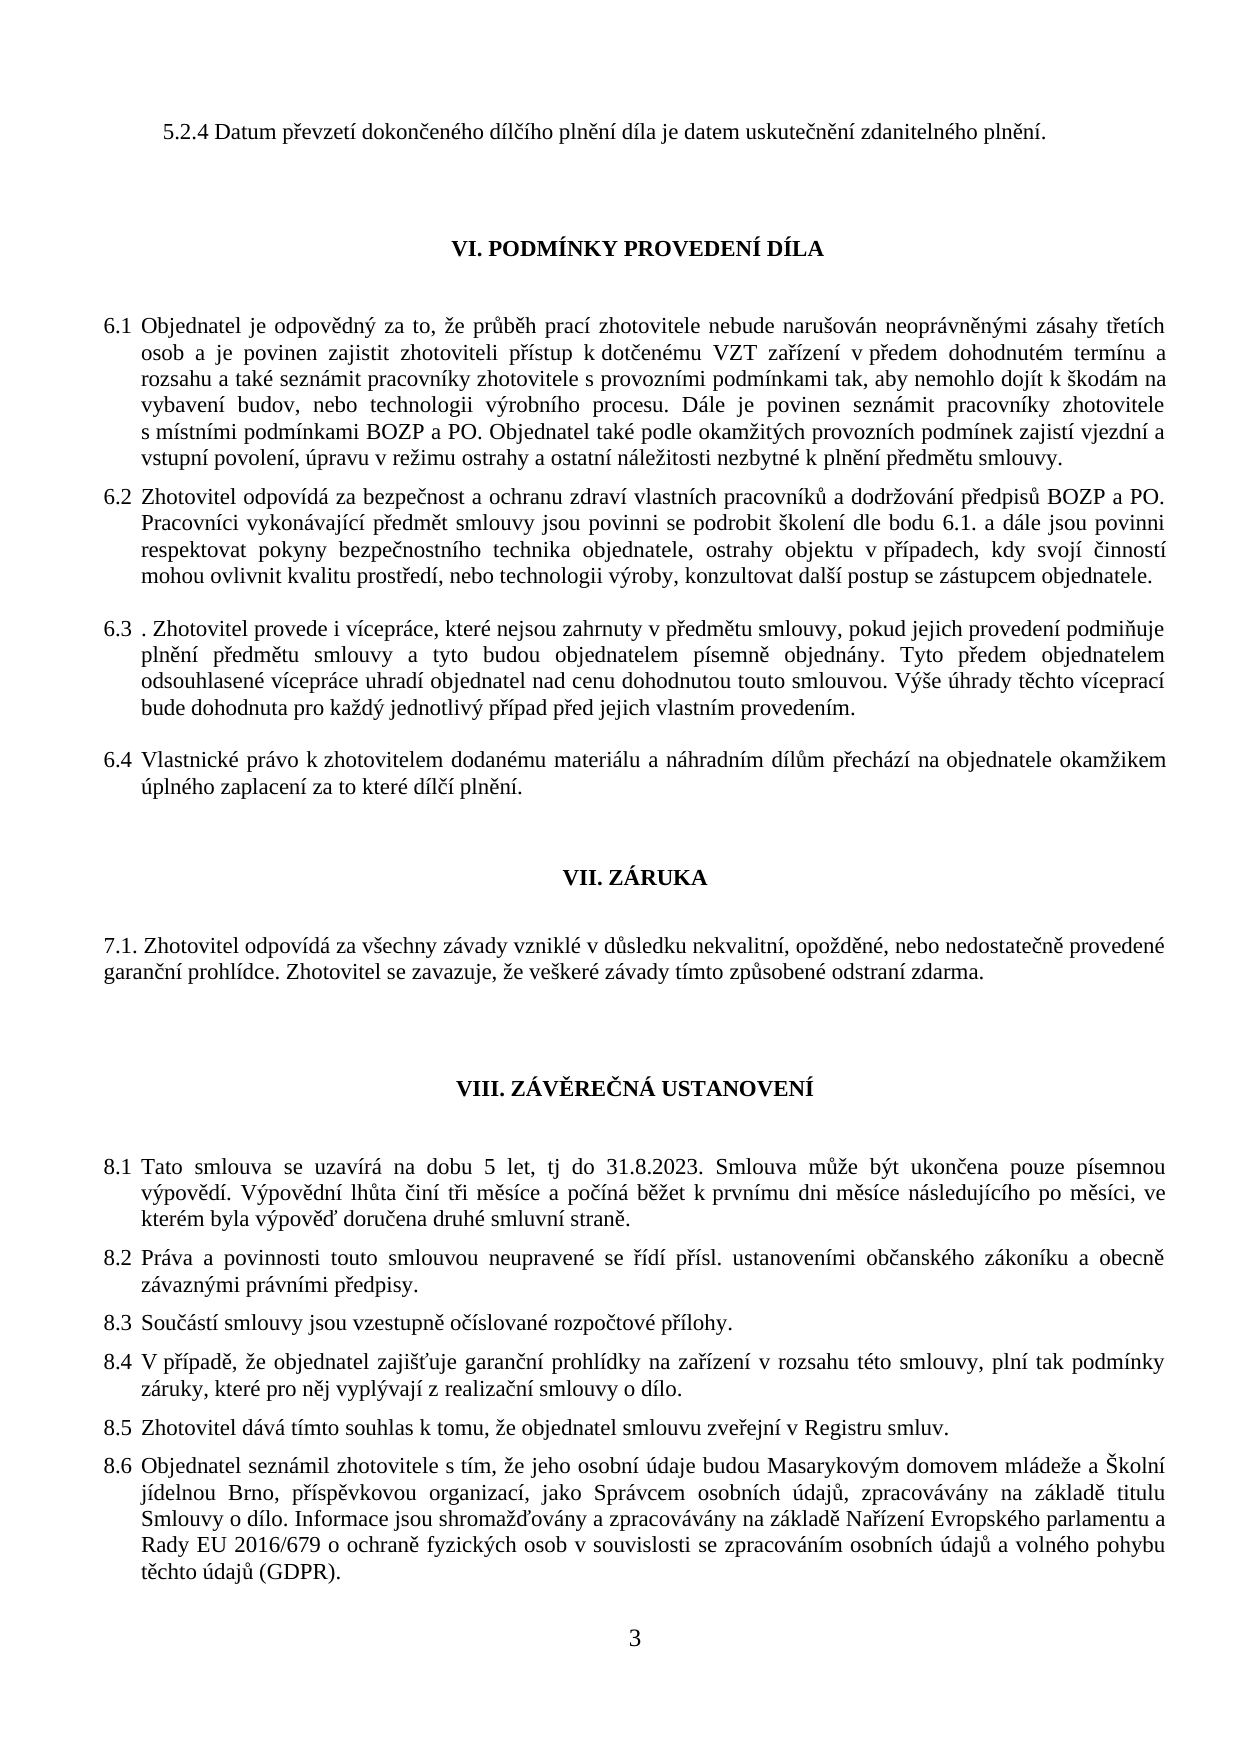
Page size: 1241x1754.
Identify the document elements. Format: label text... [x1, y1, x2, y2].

text VIII. ZÁVĚREČNÁ USTANOVENÍ [103, 1075, 1166, 1101]
list Práva a povinnosti touto smlouvou neupravené se řídí přísl. ustanoveními občanského zákoníku a obecně závaznými právními předpisy. [103, 1244, 1166, 1297]
list V případě, že objednatel zajišťuje garanční prohlídky na zařízení v rozsahu této smlouvy, plní tak podmínky záruky, které pro něj vyplývají z realizační smlouvy o dílo. [103, 1348, 1166, 1401]
text 5.2.4 Datum převzetí dokončeného dílčího plnění díla je datem uskutečnění zdanitelného plnění. [163, 118, 1166, 144]
text 7.1. Zhotovitel odpovídá za všechny závady vzniklé v důsledku nekvalitní, opožděné, nebo nedostatečně provedené garanční prohlídce. Zhotovitel se zavazuje, že veškeré závady tímto způsobené odstraní zdarma. [103, 932, 1166, 985]
list Součástí smlouvy jsou vzestupně očíslované rozpočtové přílohy. [103, 1309, 1166, 1336]
list . Zhotovitel provede i vícepráce, které nejsou zahrnuty v předmětu smlouvy, pokud jejich provedení podmiňuje plnění předmětu smlouvy a tyto budou objednatelem písemně objednány. Tyto předem objednatelem odsouhlasené vícepráce uhradí objednatel nad cenu dohodnutou touto smlouvou. Výše úhrady těchto víceprací bude dohodnuta pro každý jednotlivý případ před jejich vlastním provedením. [103, 615, 1166, 720]
list Objednatel seznámil zhotovitele s tím, že jeho osobní údaje budou Masarykovým domovem mládeže a Školní jídelnou Brno, příspěvkovou organizací, jako Správcem osobních údajů, zpracovávány na základě titulu Smlouvy o dílo. Informace jsou shromažďovány a zpracovávány na základě Nařízení Evropského parlamentu a Rady EU 2016/679 o ochraně fyzických osob v souvislosti se zpracováním osobních údajů a volného pohybu těchto údajů (GDPR). [103, 1452, 1166, 1584]
list Zhotovitel odpovídá za bezpečnost a ochranu zdraví vlastních pracovníků a dodržování předpisů BOZP a PO. Pracovníci vykonávající předmět smlouvy jsou povinni se podrobit školení dle bodu 6.1. a dále jsou povinni respektovat pokyny bezpečnostního technika objednatele, ostrahy objektu v případech, kdy svojí činností mohou ovlivnit kvalitu prostředí, nebo technologii výroby, konzultovat další postup se zástupcem objednatele. [103, 483, 1166, 588]
list Objednatel je odpovědný za to, že průběh prací zhotovitele nebude narušován neoprávněnými zásahy třetích osob a je povinen zajistit zhotoviteli přístup k dotčenému VZT zařízení v předem dohodnutém termínu a rozsahu a také seznámit pracovníky zhotovitele s provozními podmínkami tak, aby nemohlo dojít k škodám na vybavení budov, nebo technologii výrobního procesu. Dále je povinen seznámit pracovníky zhotovitele s místními podmínkami BOZP a PO. Objednatel také podle okamžitých provozních podmínek zajistí vjezdní a vstupní povolení, úpravu v režimu ostrahy a ostatní náležitosti nezbytné k plnění předmětu smlouvy. [103, 312, 1166, 471]
list Tato smlouva se uzavírá na dobu 5 let, tj do 31.8.2023. Smlouva může být ukončena pouze písemnou výpovědí. Výpovědní lhůta činí tři měsíce a počíná běžet k prvnímu dni měsíce následujícího po měsíci, ve kterém byla výpověď doručena druhé smluvní straně. [103, 1153, 1166, 1232]
text VI. PODMÍNKY PROVEDENÍ DÍLA [103, 235, 1166, 261]
list Zhotovitel dává tímto souhlas k tomu, že objednatel smlouvu zveřejní v Registru smluv. [103, 1413, 1166, 1440]
list Vlastnické právo k zhotovitelem dodanému materiálu a náhradním dílům přechází na objednatele okamžikem úplného zaplacení za to které dílčí plnění. [103, 747, 1166, 799]
subtitle VII. ZÁRUKA [103, 864, 1166, 891]
